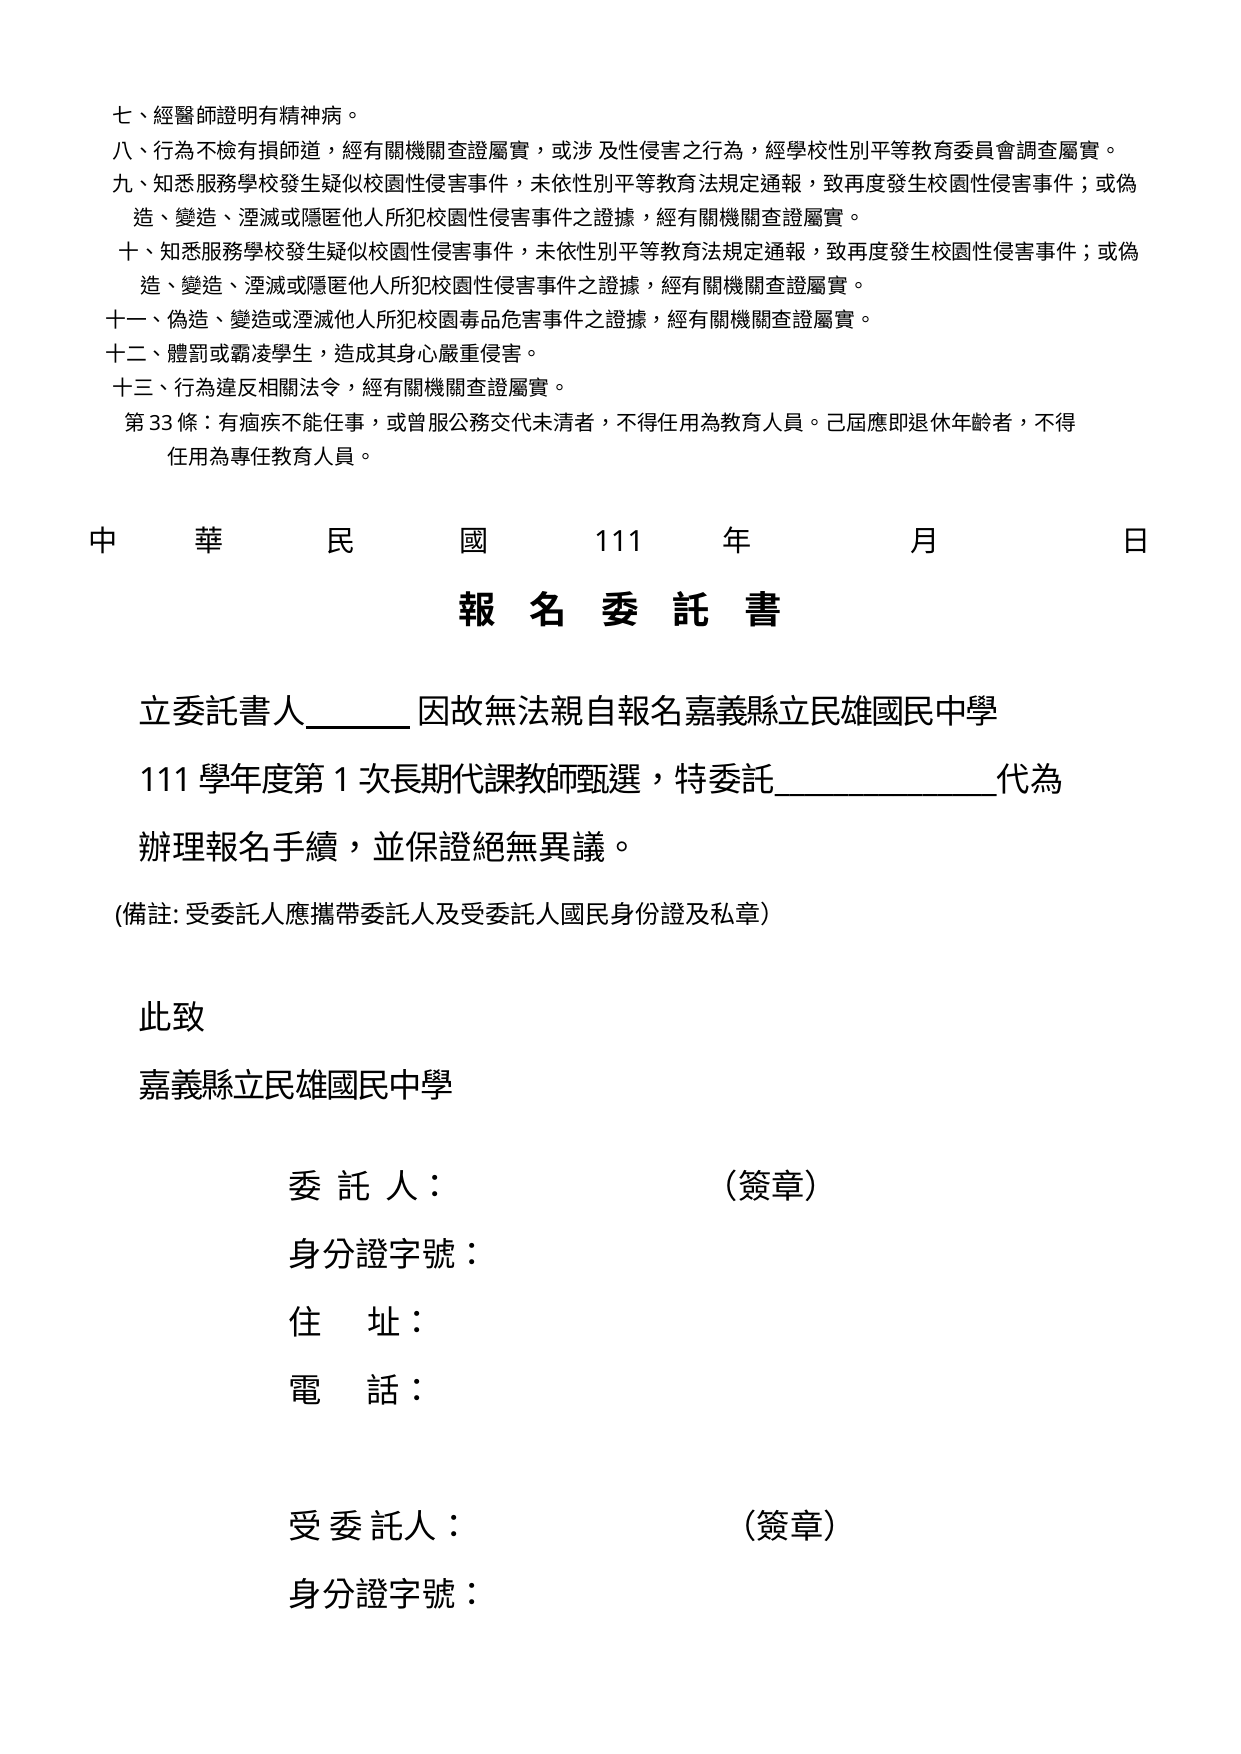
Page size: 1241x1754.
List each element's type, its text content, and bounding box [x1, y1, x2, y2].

text 任用為專任教育人員。 [124, 437, 1154, 471]
text 住 址： [89, 1286, 1152, 1354]
text 電 話： [89, 1354, 1152, 1422]
text 嘉義縣立民雄國民中學 [89, 1048, 1152, 1116]
text 第33條：有痼疾不能任事，或曾服公務交代未清者，不得任用為教育人員。己屆應即退休年齡者，不得 [124, 403, 1154, 437]
text 辦理報名手續，並保證絕無異議。 [89, 811, 1152, 879]
text 造、變造、湮滅或隱匿他人所犯校園性侵害事件之證據，經有關機關查證屬實。 [101, 199, 1152, 233]
text 中 華 民 國 111 年 月 日 [89, 505, 1152, 573]
text (備註: 受委託人應攜帶委託人及受委託人國民身份證及私章） [89, 879, 1152, 947]
text 此致 [89, 981, 1152, 1048]
text 八、行為不檢有損師道，經有關機關查證屬實，或涉 及性侵害之行為，經學校性別平等教育委員會調查屬實。 [101, 132, 1154, 166]
text 九、知悉服務學校發生疑似校園性侵害事件，未依性別平等教育法規定通報，致再度發生校園性侵害事件；或偽 [101, 166, 1152, 199]
text 報 名 委 託 書 [89, 573, 1152, 641]
text 造、變造、湮滅或隱匿他人所犯校園性侵害事件之證據，經有關機關查證屬實。 [118, 267, 1152, 301]
text 111學年度第1次長期代課教師甄選，特委託_______________代為 [89, 743, 1152, 811]
text 委 託 人： （簽章） [89, 1150, 1152, 1218]
text 受 委 託人： （簽章） [89, 1490, 1152, 1558]
text 立委託書人 因故無法親自報名嘉義縣立民雄國民中學 [89, 675, 1152, 743]
text 十三、行為違反相關法令，經有關機關查證屬實。 [101, 369, 1152, 403]
text 七、經醫師證明有精神病。 [101, 98, 1152, 132]
text 身分證字號： [89, 1218, 1152, 1286]
text 十一、偽造、變造或湮滅他人所犯校園毒品危害事件之證據，經有關機關查證屬實。 [89, 301, 1152, 335]
text 十、知悉服務學校發生疑似校園性侵害事件，未依性別平等教育法規定通報，致再度發生校園性侵害事件；或偽 [118, 233, 1152, 267]
text 十二、體罰或霸凌學生，造成其身心嚴重侵害。 [89, 335, 1152, 369]
text 身分證字號： [89, 1558, 1152, 1626]
